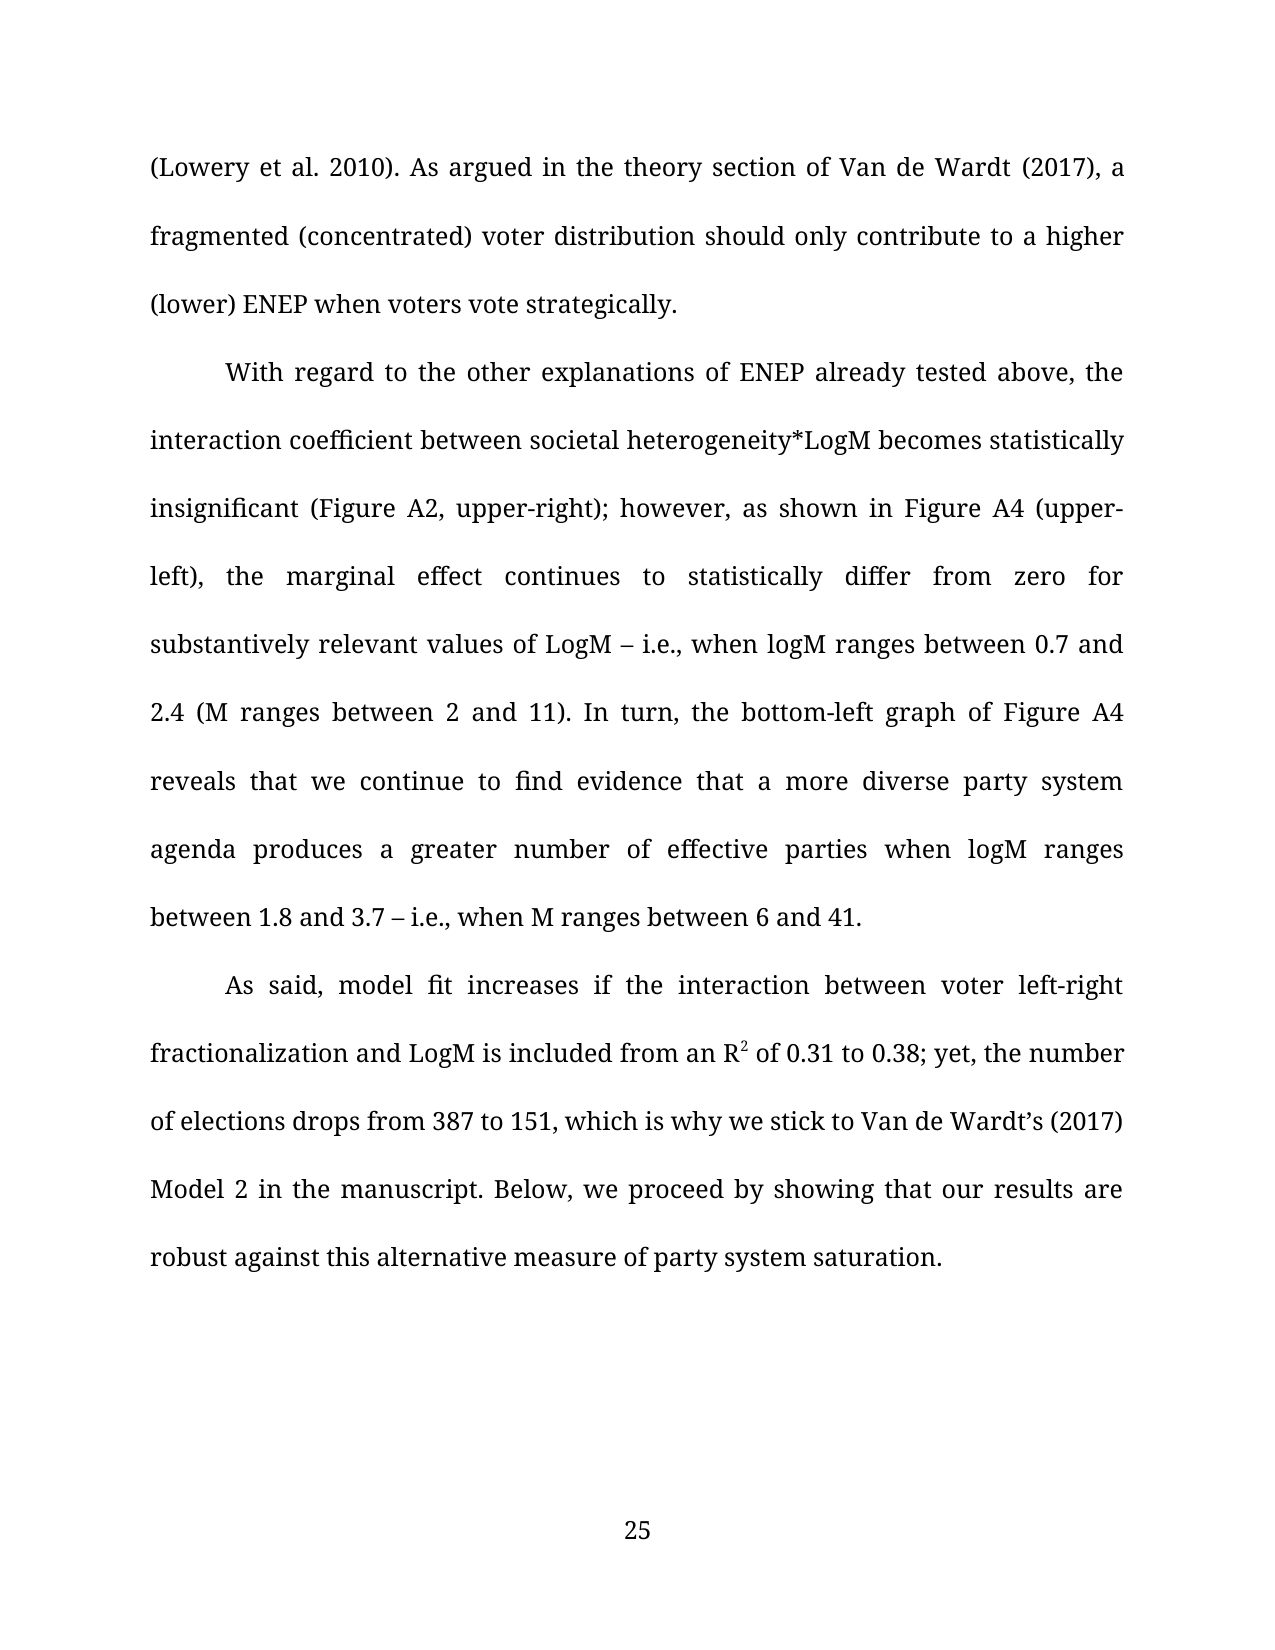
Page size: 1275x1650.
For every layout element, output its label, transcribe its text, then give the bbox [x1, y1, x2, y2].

text As said, model fit increases if the interaction between voter left-right fractionalization and LogM is included from an R2 of 0.31 to 0.38; yet, the number of elections drops from 387 to 151, which is why we stick to Van de Wardt’s (2017) Model 2 in the manuscript. Below, we proceed by showing that our results are robust against this alternative measure of party system saturation. [150, 967, 1125, 1274]
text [150, 150, 1125, 320]
text With regard to the other explanations of ENEP already tested above, the interaction coefficient between societal heterogeneity*LogM becomes statistically insignificant (Figure A2, upper-right); however, as shown in Figure A4 (upper-left), the marginal effect continues to statistically differ from zero for substantively relevant values of LogM – i.e., when logM ranges between 0.7 and 2.4 (M ranges between 2 and 11). In turn, the bottom-left graph of Figure A4 reveals that we continue to find evidence that a more diverse party system agenda produces a greater number of effective parties when logM ranges between 1.8 and 3.7 – i.e., when M ranges between 6 and 41. [150, 354, 1125, 933]
